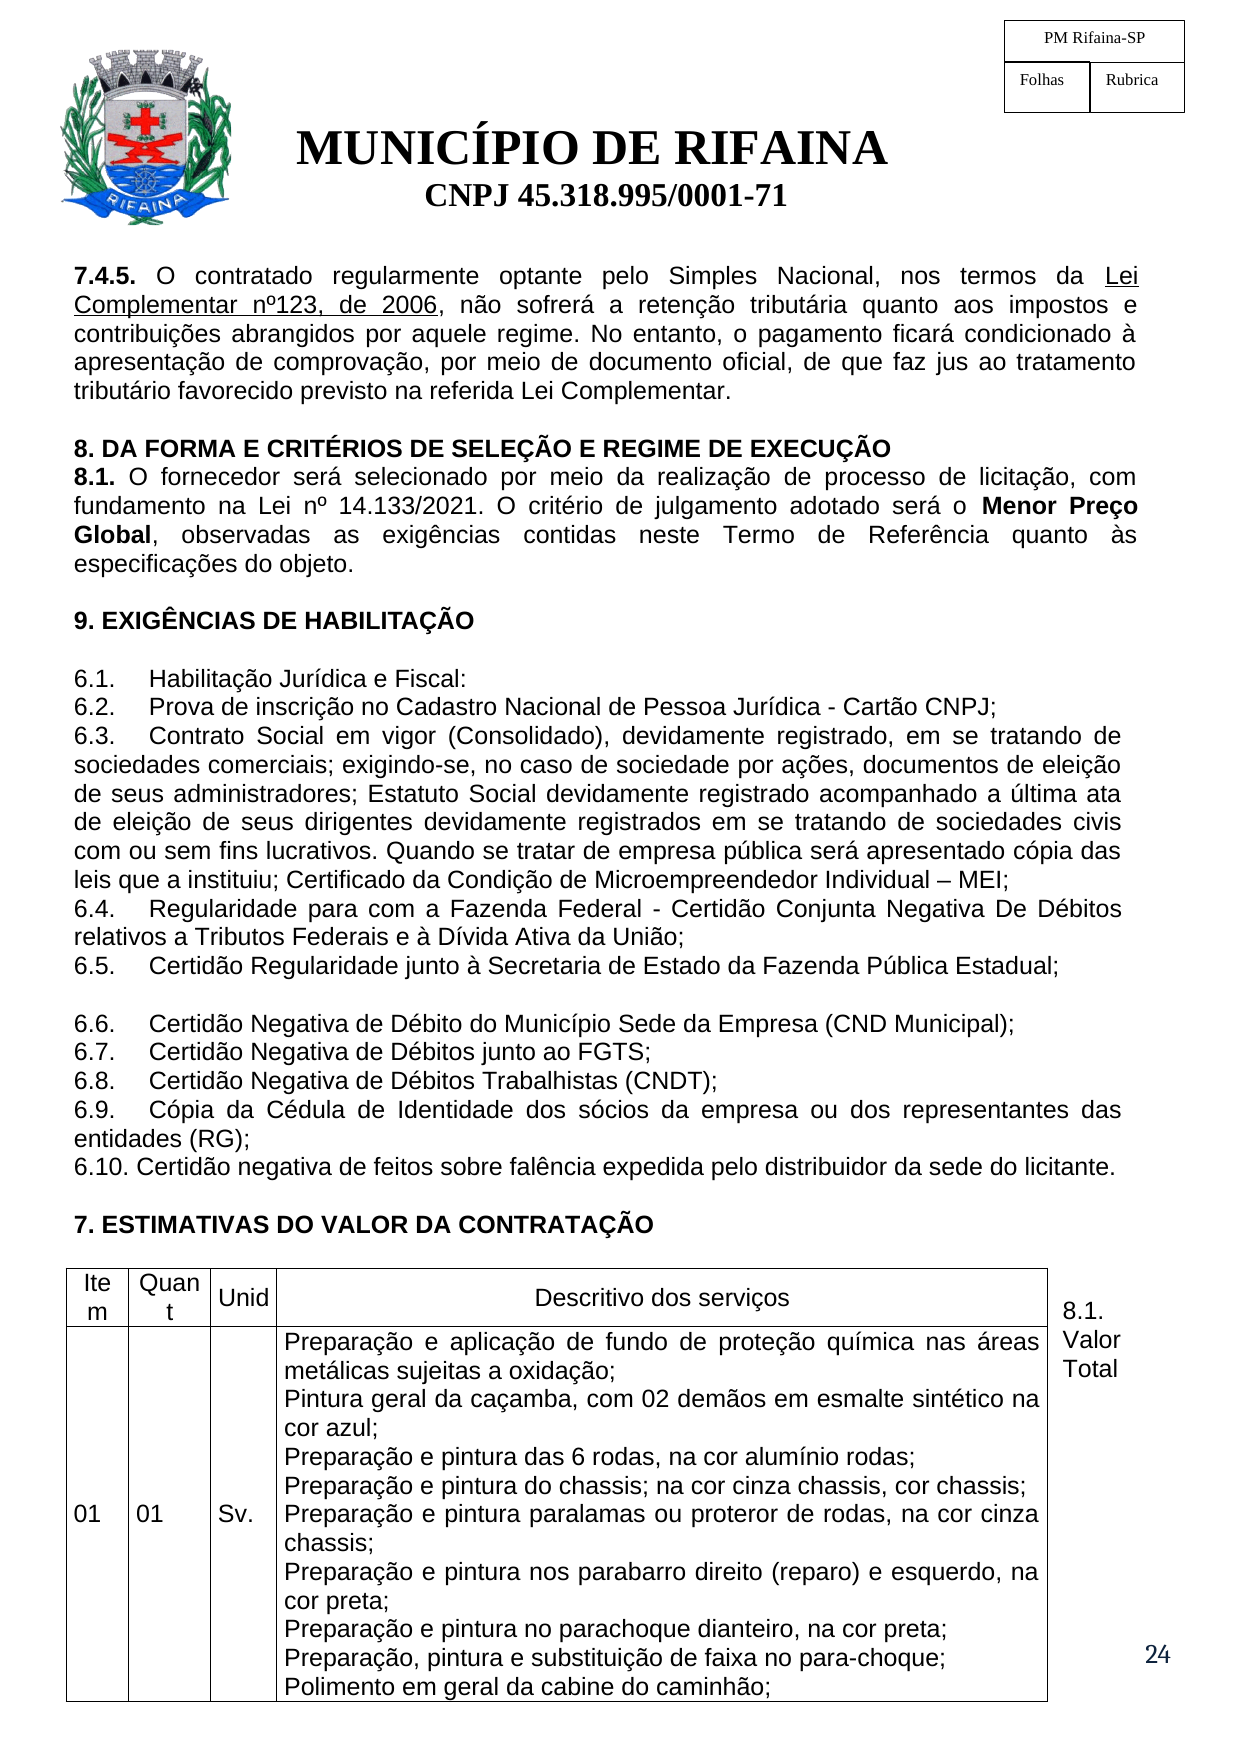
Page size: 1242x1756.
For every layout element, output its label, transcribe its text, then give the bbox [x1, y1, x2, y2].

text 6.6. Certidão Negativa de Débito do Município Sede da Empresa (CND Municipal); [74, 1008, 1123, 1037]
text 7. ESTIMATIVAS DO VALOR DA CONTRATAÇÃO [74, 1210, 1138, 1238]
text 6.10. Certidão negativa de feitos sobre falência expedida pelo distribuidor da sede do licitante. [74, 1152, 1138, 1181]
table_header Unid [211, 1269, 276, 1326]
table_cell 01 [67, 1327, 128, 1701]
text 6.3. Contrato Social em vigor (Consolidado), devidamente registrado, em se tratando de sociedades comerciais; exigindo-se, no caso de sociedade por ações, documentos de eleição de seus administradores; Estatuto Social devidamente registrado acompanhado a última ata de eleição de seus dirigentes devidamente registrados em se tratando de sociedades civis com ou sem fins lucrativos. Quando se tratar de empresa pública será apresentado cópia das leis que a instituiu; Certificado da Condição de Microempreendedor Individual – MEI; [74, 721, 1123, 893]
picture [59, 47, 232, 226]
text 6.4. Regularidade para com a Fazenda Federal - Certidão Conjunta Negativa De Débitos relativos a Tributos Federais e à Dívida Ativa da União; [74, 893, 1123, 951]
table_header Item [67, 1269, 128, 1326]
text 7.4.5. O contratado regularmente optante pelo Simples Nacional, nos termos da Lei Complementar nº123, de 2006, não sofrerá a retenção tributária quanto aos impostos e contribuições abrangidos por aquele regime. No entanto, o pagamento ficará condicionado à apresentação de comprovação, por meio de documento oficial, de que faz jus ao tratamento tributário favorecido previsto na referida Lei Complementar. [74, 261, 1138, 405]
table_cell 01 [129, 1327, 210, 1701]
text 6.8. Certidão Negativa de Débitos Trabalhistas (CNDT); [74, 1066, 1123, 1095]
table_cell Preparação e aplicação de fundo de proteção química nas áreas metálicas sujeitas a oxidação; Pintura geral da caçamba, com 02 demãos em esmalte sintético na cor azul; Preparação e pintura das 6 rodas, na cor alumínio rodas; Preparação e pintura do chassis; na cor cinza chassis, cor chassis; Preparação e pintura paralamas ou proteror de rodas, na cor cinza chassis; Preparação e pintura nos parabarro direito (reparo) e esquerdo, na cor preta; Preparação e pintura no parachoque dianteiro, na cor preta; Preparação, pintura e substituição de faixa no para-choque; Polimento em geral da cabine do caminhão; [277, 1327, 1047, 1701]
text 6.1. Habilitação Jurídica e Fiscal: [74, 663, 1123, 692]
text 8. DA FORMA E CRITÉRIOS DE SELEÇÃO E REGIME DE EXECUÇÃO [74, 433, 1138, 462]
table_header Descritivo dos serviços [277, 1269, 1047, 1326]
table_header Quant [129, 1269, 210, 1326]
text 6.9. Cópia da Cédula de Identidade dos sócios da empresa ou dos representantes das entidades (RG); [74, 1095, 1123, 1152]
table_cell Sv. [211, 1327, 276, 1701]
text 9. EXIGÊNCIAS DE HABILITAÇÃO [74, 606, 1138, 635]
text 8.1. Valor Total estimado R$ 9.818,72,00 (nove mil, oitocentos e dezoito reais, setenta e dois centavos) [1048, 1296, 1138, 1382]
text 6.7. Certidão Negativa de Débitos junto ao FGTS; [74, 1037, 1123, 1066]
text 6.2. Prova de inscrição no Cadastro Nacional de Pessoa Jurídica - Cartão CNPJ; [74, 692, 1123, 721]
text 8.1. O fornecedor será selecionado por meio da realização de processo de licitação, com fundamento na Lei nº 14.133/2021. O critério de julgamento adotado será o Menor Preço Global, observadas as exigências contidas neste Termo de Referência quanto às especificações do objeto. [74, 462, 1138, 577]
text 6.5. Certidão Regularidade junto à Secretaria de Estado da Fazenda Pública Estadual; [74, 951, 1123, 980]
